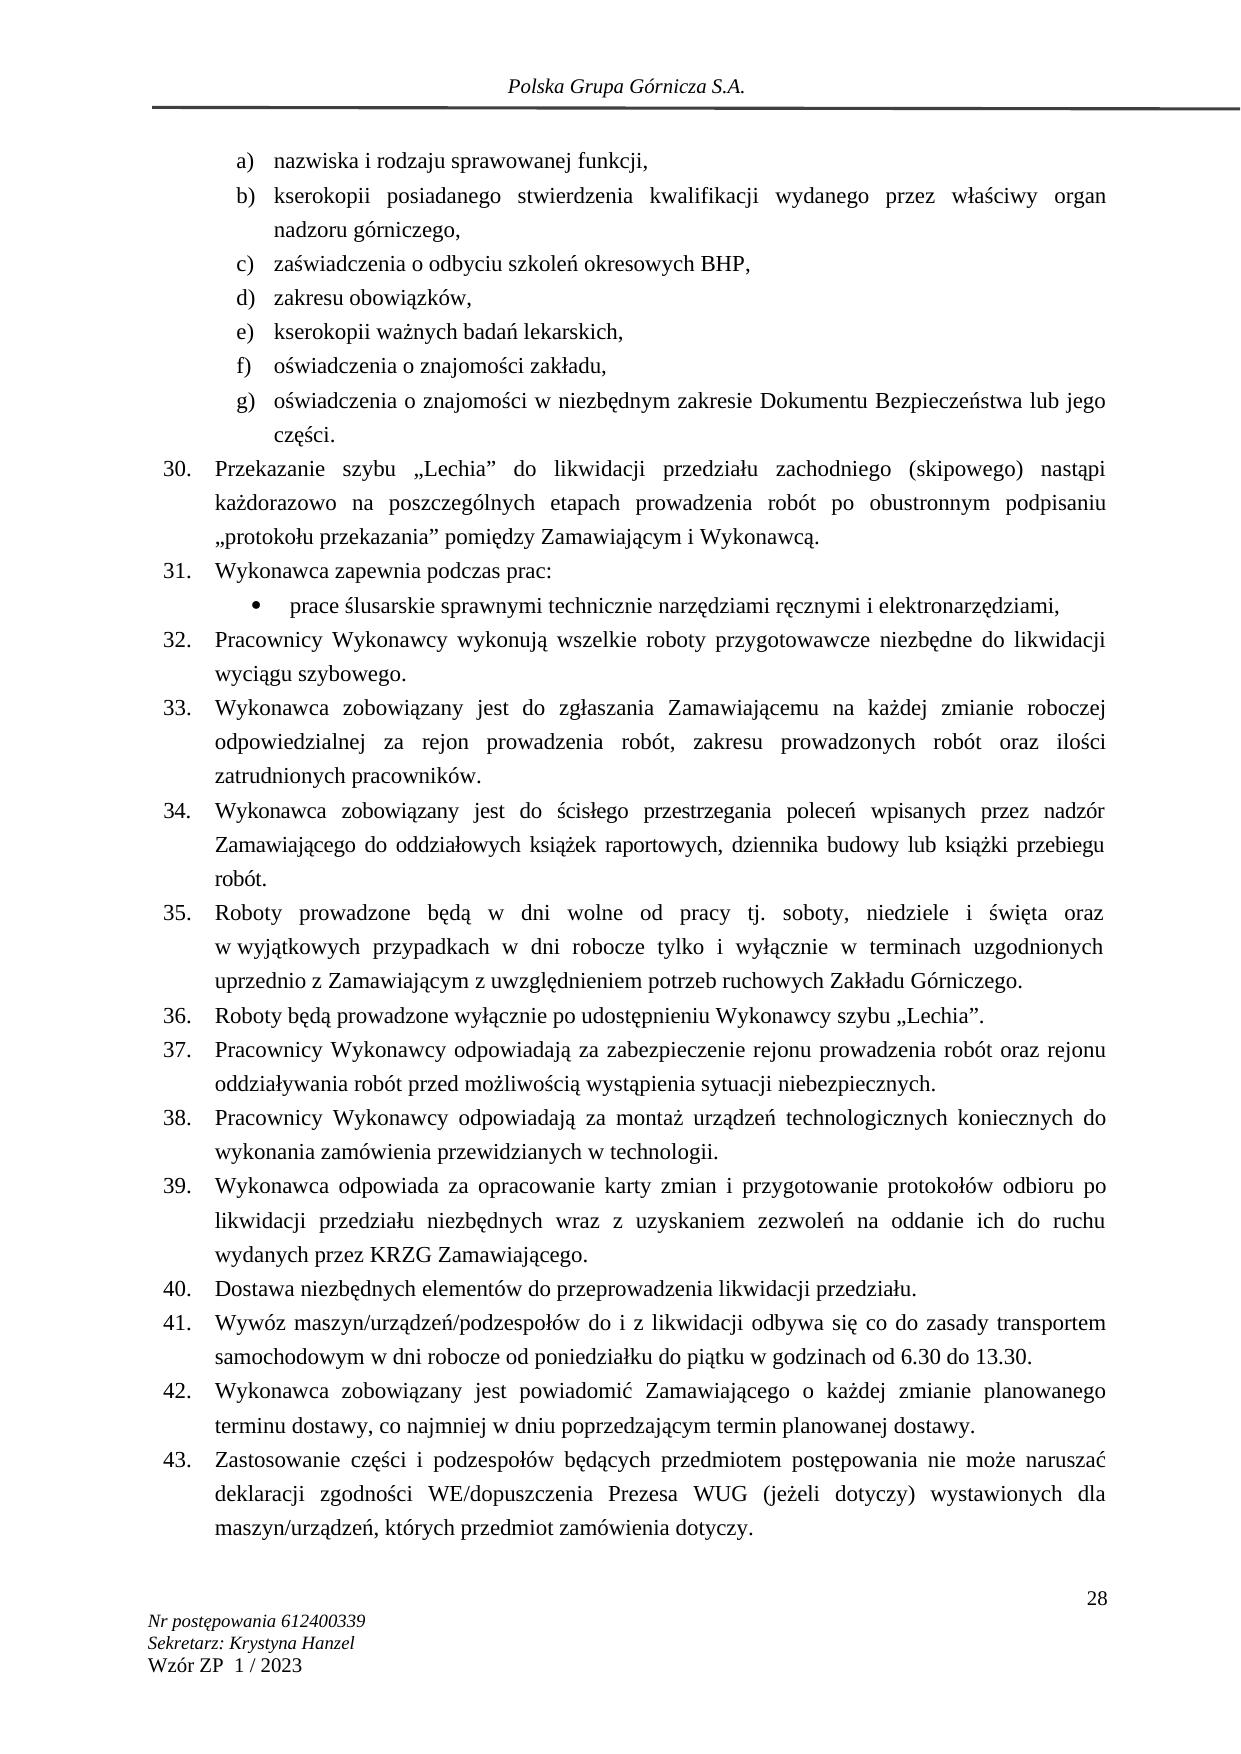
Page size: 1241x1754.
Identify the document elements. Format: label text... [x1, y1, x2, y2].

list nazwiska i rodzaju sprawowanej funkcji, [236, 148, 1107, 174]
list Zastosowanie części i podzespołów będących przedmiotem postępowania nie może naruszać deklaracji zgodności WE/dopuszczenia Prezesa WUG (jeżeli dotyczy) wystawionych dla maszyn/urządzeń, których przedmiot zamówienia dotyczy. [177, 1446, 1107, 1541]
list zakresu obowiązków, [236, 284, 1107, 311]
list zaświadczenia o odbyciu szkoleń okresowych BHP, [236, 250, 1107, 276]
list Dostawa niezbędnych elementów do przeprowadzenia likwidacji przedziału. [177, 1275, 1107, 1301]
list oświadczenia o znajomości w niezbędnym zakresie Dokumentu Bezpieczeństwa lub jego części. [236, 387, 1107, 447]
list kserokopii ważnych badań lekarskich, [236, 318, 1107, 345]
list oświadczenia o znajomości zakładu, [236, 353, 1107, 379]
list Wykonawca zapewnia podczas prac: [177, 558, 1107, 584]
list Wykonawca zobowiązany jest do ścisłego przestrzegania poleceń wpisanych przez nadzór Zamawiającego do oddziałowych książek raportowych, dziennika budowy lub książki przebiegu robót. [177, 797, 1105, 891]
list Pracownicy Wykonawcy odpowiadają za montaż urządzeń technologicznych koniecznych do wykonania zamówienia przewidzianych w technologii. [177, 1104, 1107, 1165]
list Roboty prowadzone będą w dni wolne od pracy tj. soboty, niedziele i święta oraz w wyjątkowych przypadkach w dni robocze tylko i wyłącznie w terminach uzgodnionych uprzednio z Zamawiającym z uwzględnieniem potrzeb ruchowych Zakładu Górniczego. [177, 899, 1105, 994]
list Pracownicy Wykonawcy wykonują wszelkie roboty przygotowawcze niezbędne do likwidacji wyciągu szybowego. [177, 626, 1107, 686]
list Wywóz maszyn/urządzeń/podzespołów do i z likwidacji odbywa się co do zasady transportem samochodowym w dni robocze od poniedziałku do piątku w godzinach od 6.30 do 13.30. [177, 1309, 1107, 1370]
list Pracownicy Wykonawcy odpowiadają za zabezpieczenie rejonu prowadzenia robót oraz rejonu oddziaływania robót przed możliwością wystąpienia sytuacji niebezpiecznych. [177, 1036, 1107, 1096]
list Wykonawca odpowiada za opracowanie karty zmian i przygotowanie protokołów odbioru po likwidacji przedziału niezbędnych wraz z uzyskaniem zezwoleń na oddanie ich do ruchu wydanych przez KRZG Zamawiającego. [177, 1173, 1107, 1267]
list prace ślusarskie sprawnymi technicznie narzędziami ręcznymi i elektronarzędziami, [252, 592, 1107, 618]
list Wykonawca zobowiązany jest do zgłaszania Zamawiającemu na każdej zmianie roboczej odpowiedzialnej za rejon prowadzenia robót, zakresu prowadzonych robót oraz ilości zatrudnionych pracowników. [177, 694, 1107, 789]
list Wykonawca zobowiązany jest powiadomić Zamawiającego o każdej zmianie planowanego terminu dostawy, co najmniej w dniu poprzedzającym termin planowanej dostawy. [177, 1378, 1107, 1438]
list Przekazanie szybu „Lechia” do likwidacji przedziału zachodniego (skipowego) nastąpi każdorazowo na poszczególnych etapach prowadzenia robót po obustronnym podpisaniu „protokołu przekazania” pomiędzy Zamawiającym i Wykonawcą. [177, 455, 1107, 550]
list kserokopii posiadanego stwierdzenia kwalifikacji wydanego przez właściwy organ nadzoru górniczego, [236, 182, 1107, 242]
list Roboty będą prowadzone wyłącznie po udostępnieniu Wykonawcy szybu „Lechia”. [177, 1002, 1107, 1028]
